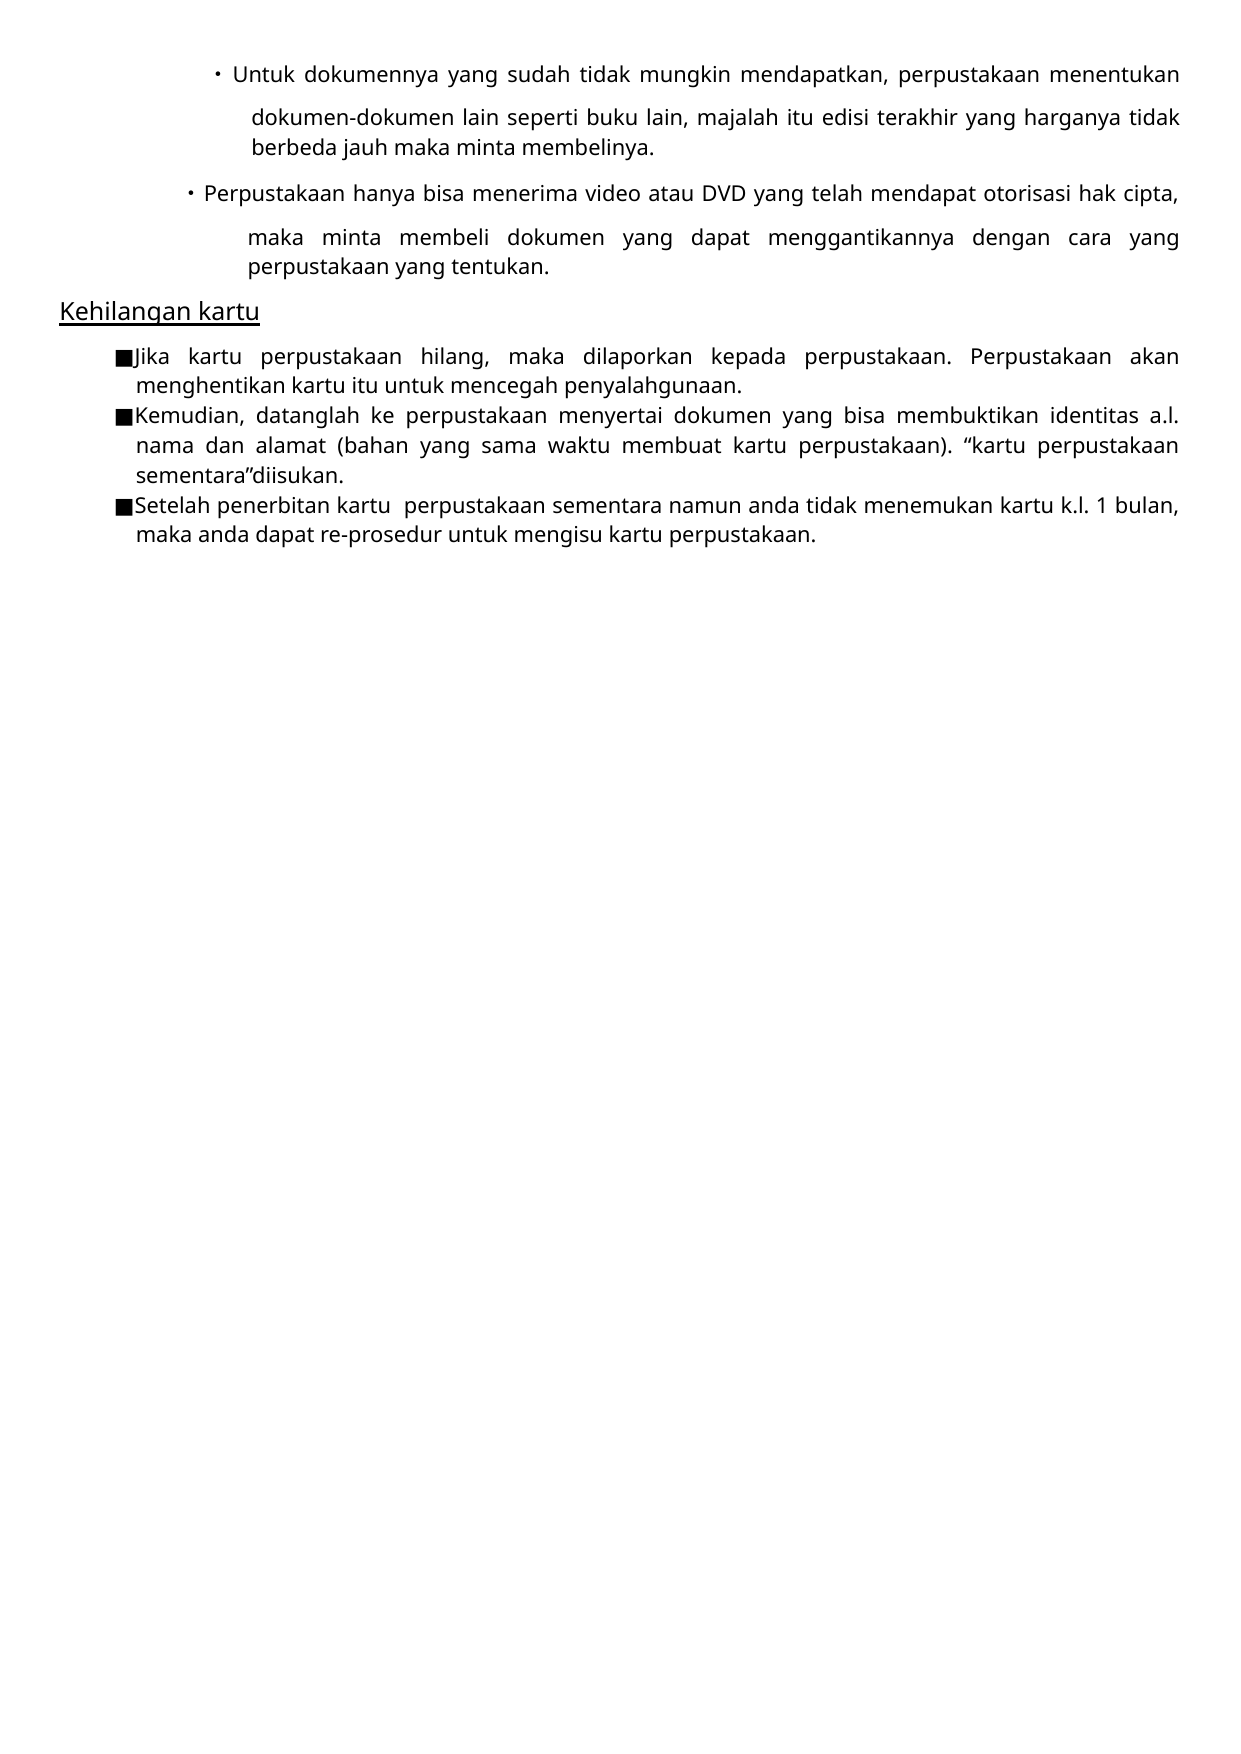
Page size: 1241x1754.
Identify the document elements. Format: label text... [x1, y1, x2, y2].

text ・Perpustakaan hanya bisa menerima video atau DVD yang telah mendapat otorisasi hak cipta, maka minta membeli dokumen yang dapat menggantikannya dengan cara yang perpustakaan yang tentukan. [59, 162, 1181, 281]
text ■Setelah penerbitan kartu perpustakaan sementara namun anda tidak menemukan kartu k.l. 1 bulan, maka anda dapat re-prosedur untuk mengisu kartu perpustakaan. [114, 490, 1181, 549]
text ・Untuk dokumennya yang sudah tidak mungkin mendapatkan, perpustakaan menentukan dokumen-dokumen lain seperti buku lain, majalah itu edisi terakhir yang harganya tidak berbeda jauh maka minta membelinya. [59, 43, 1181, 162]
text Kehilangan kartu [59, 281, 1181, 341]
text ■Jika kartu perpustakaan hilang, maka dilaporkan kepada perpustakaan. Perpustakaan akan menghentikan kartu itu untuk mencegah penyalahgunaan. [114, 341, 1181, 400]
text ■Kemudian, datanglah ke perpustakaan menyertai dokumen yang bisa membuktikan identitas a.l. nama dan alamat (bahan yang sama waktu membuat kartu perpustakaan). “kartu perpustakaan sementara”diisukan. [114, 400, 1181, 490]
